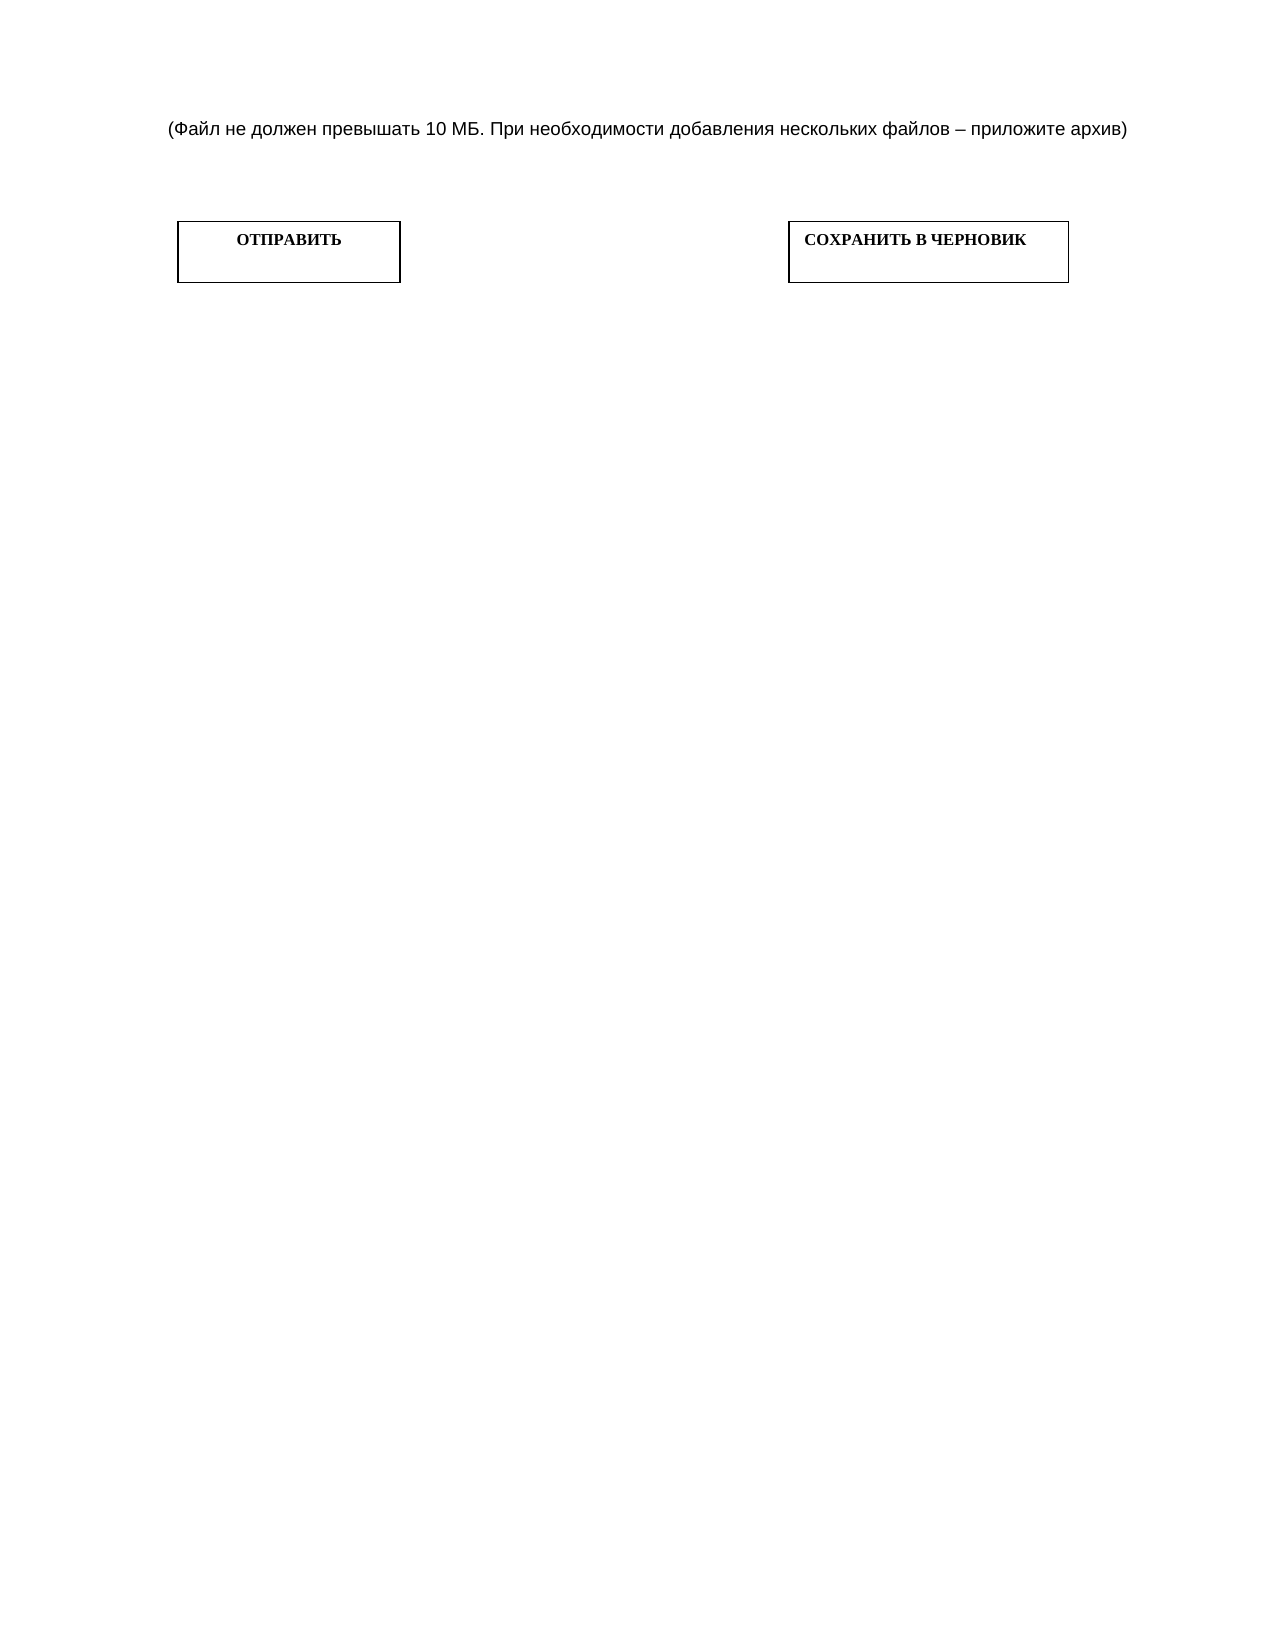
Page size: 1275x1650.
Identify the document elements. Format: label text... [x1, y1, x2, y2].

text (Файл не должен превышать 10 МБ. При необходимости добавления нескольких файлов – приложите архив) [162, 118, 1142, 140]
